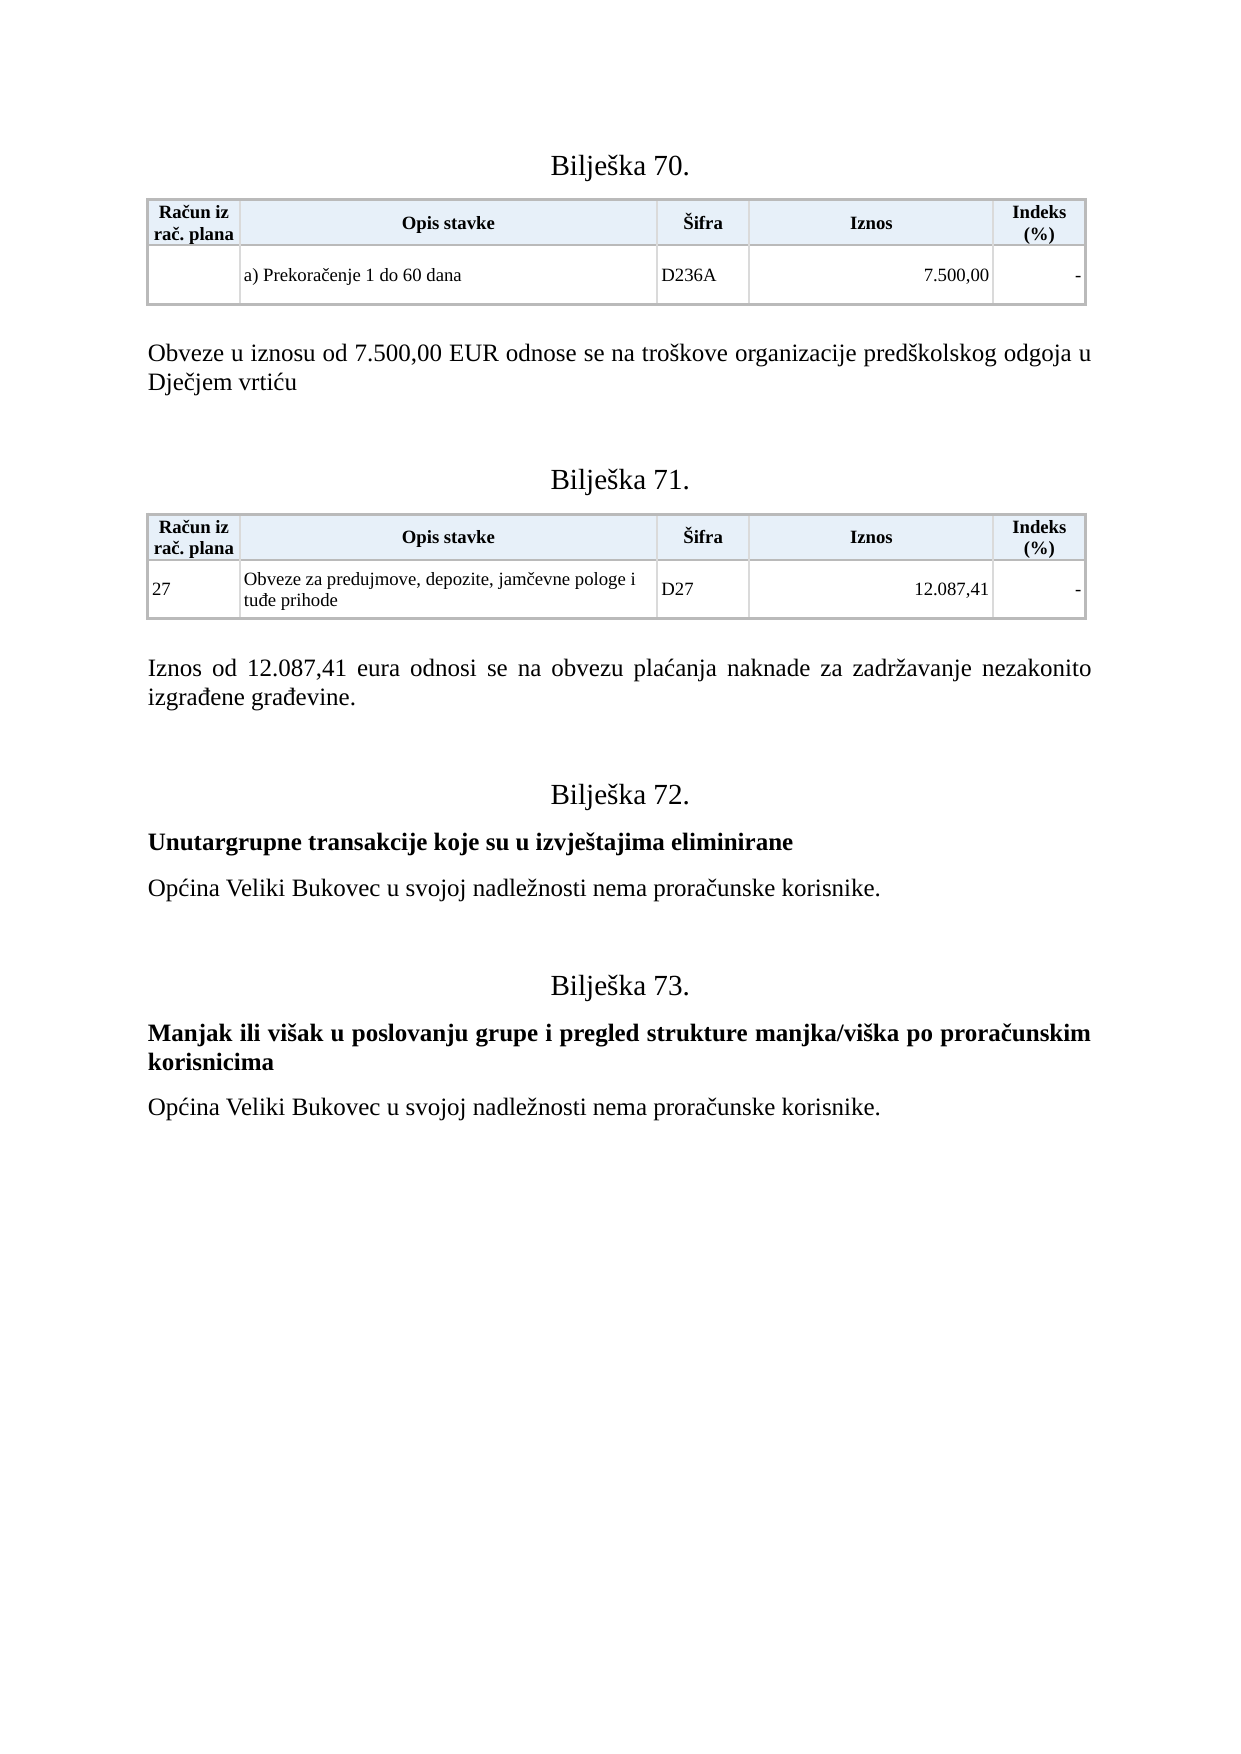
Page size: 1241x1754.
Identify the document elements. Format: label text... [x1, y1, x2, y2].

table_cell 27 [149, 561, 239, 617]
table_header Račun iz rač. plana [149, 516, 239, 559]
text Bilješka 72. [148, 777, 1093, 811]
table_header Opis stavke [241, 201, 656, 244]
table_cell - [994, 246, 1084, 302]
text Manjak ili višak u poslovanju grupe i pregled strukture manjka/viška po proračunskim korisnicima [148, 1018, 1093, 1076]
text Općina Veliki Bukovec u svojoj nadležnosti nema proračunske korisnike. [148, 873, 1093, 902]
text Iznos od 12.087,41 eura odnosi se na obvezu plaćanja naknade za zadržavanje nezakonito izgrađene građevine. [148, 653, 1093, 711]
text Bilješka 73. [148, 968, 1093, 1001]
table_cell [149, 246, 239, 302]
text Općina Veliki Bukovec u svojoj nadležnosti nema proračunske korisnike. [148, 1092, 1093, 1121]
table_cell a) Prekoračenje 1 do 60 dana [241, 246, 656, 302]
table_header Šifra [658, 516, 748, 559]
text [148, 338, 1093, 396]
table_header Opis stavke [241, 516, 656, 559]
table_header Indeks (%) [994, 516, 1084, 559]
text Bilješka 70. [148, 148, 1093, 181]
table_header Iznos [750, 516, 992, 559]
table_header Indeks (%) [994, 201, 1084, 244]
text Unutargrupne transakcije koje su u izvještajima eliminirane [148, 827, 1093, 856]
table_header Račun iz rač. plana [149, 201, 239, 244]
table_header Iznos [750, 201, 992, 244]
table_cell D236A [658, 246, 748, 302]
table_cell Obveze za predujmove, depozite, jamčevne pologe i tuđe prihode [241, 561, 656, 617]
table_cell D27 [658, 561, 748, 617]
table_cell 12.087,41 [750, 561, 992, 617]
text Bilješka 71. [148, 462, 1093, 496]
table_cell - [994, 561, 1084, 617]
table_cell 7.500,00 [750, 246, 992, 302]
table_header Šifra [658, 201, 748, 244]
